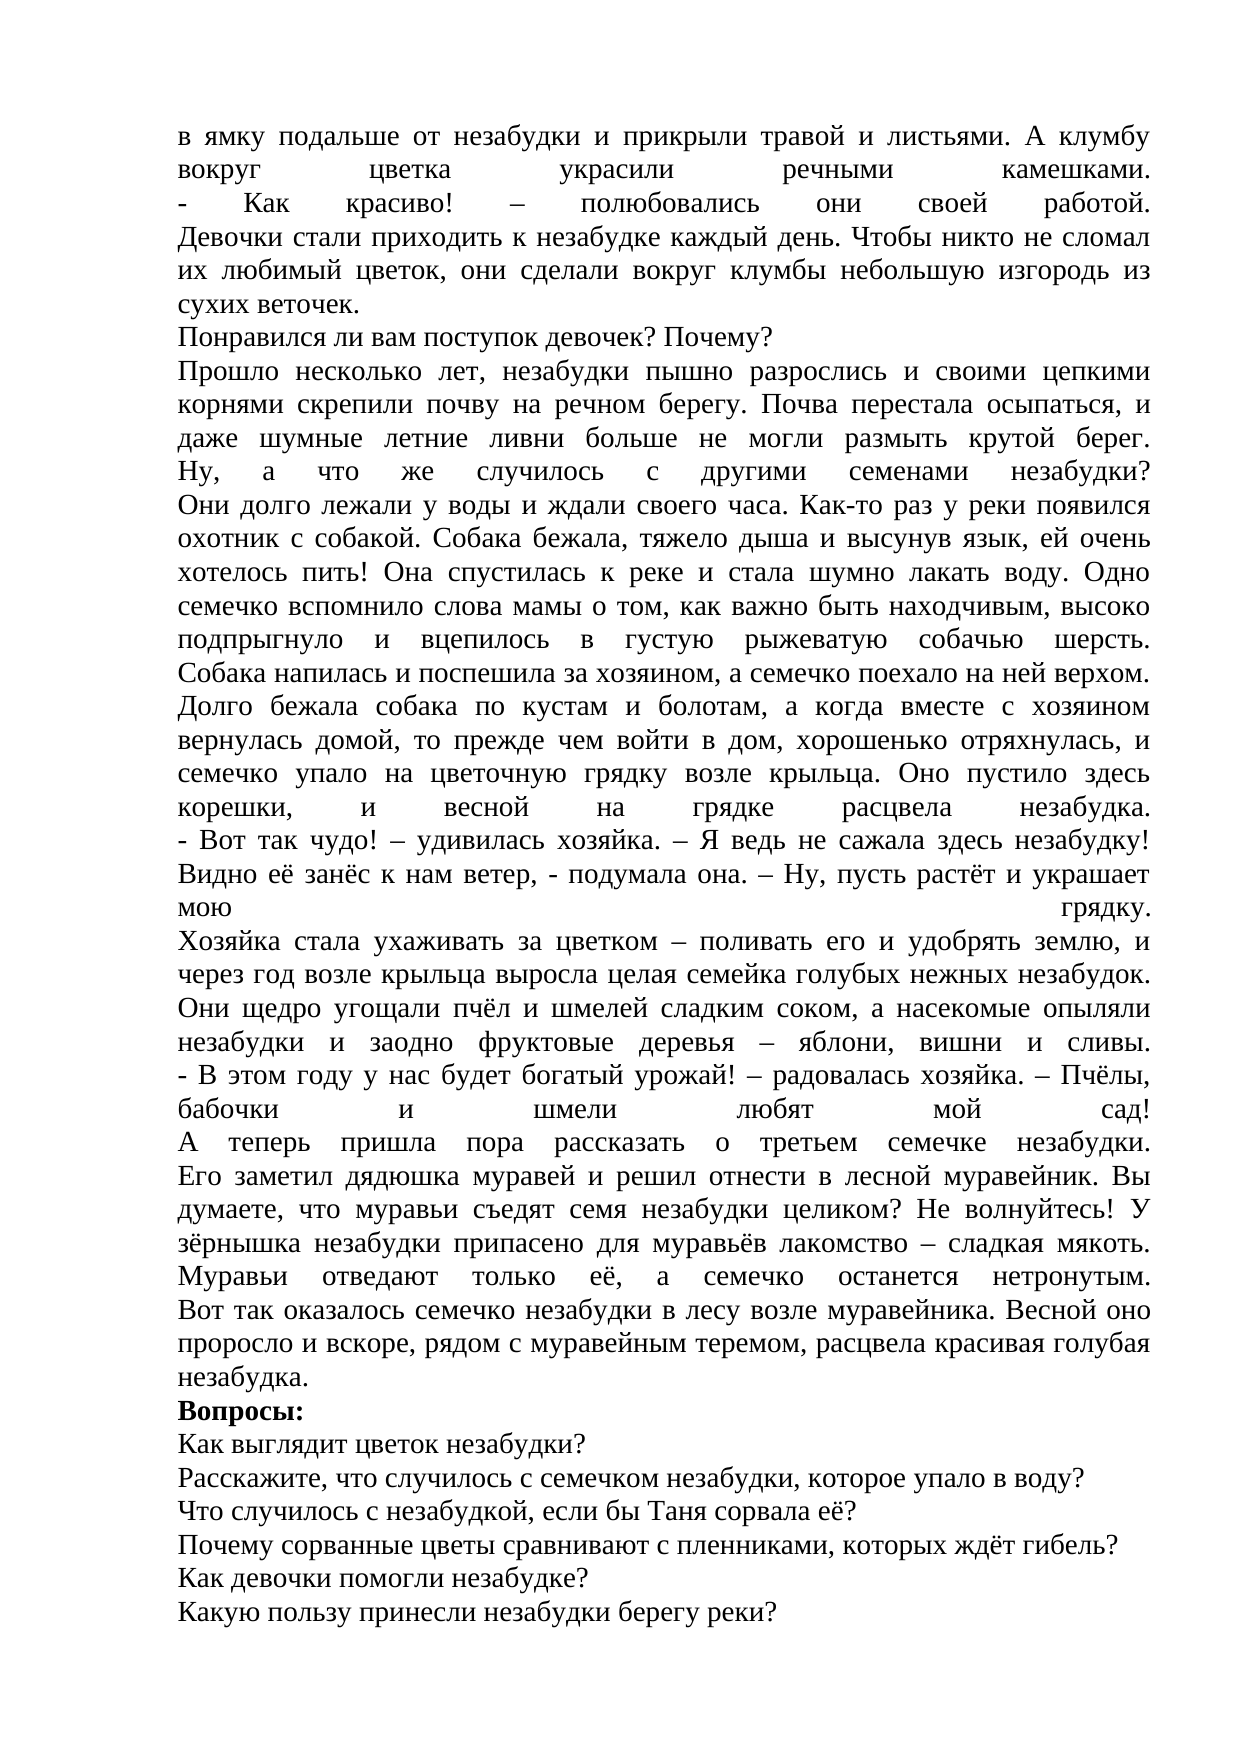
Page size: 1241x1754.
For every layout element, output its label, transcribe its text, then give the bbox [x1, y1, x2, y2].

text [177, 118, 1152, 319]
text Прошло несколько лет, незабудки пышно разрослись и своими цепкими корнями скрепили почву на речном берегу. Почва перестала осыпаться, и даже шумные летние ливни больше не могли размыть крутой берег. Ну, а что же случилось с другими семенами незабудки? Они долго лежали у воды и ждали своего часа. Как-то раз у реки появился охотник с собакой. Собака бежала, тяжело дыша и высунув язык, ей очень хотелось пить! Она спустилась к реке и стала шумно лакать воду. Одно семечко вспомнило слова мамы о том, как важно быть находчивым, высоко подпрыгнуло и вцепилось в густую рыжеватую собачью шерсть. Собака напилась и поспешила за хозяином, а семечко поехало на ней верхом. Долго бежала собака по кустам и болотам, а когда вместе с хозяином вернулась домой, то прежде чем войти в дом, хорошенько отряхнулась, и семечко упало на цветочную грядку возле крыльца. Оно пустило здесь корешки, и весной на грядке расцвела незабудка. - Вот так чудо! – удивилась хозяйка. – Я ведь не сажала здесь незабудку! Видно её занёс к нам ветер, - подумала она. – Ну, пусть растёт и украшает мою грядку. Хозяйка стала ухаживать за цветком – поливать его и удобрять землю, и через год возле крыльца выросла целая семейка голубых нежных незабудок. Они щедро угощали пчёл и шмелей сладким соком, а насекомые опыляли незабудки и заодно фруктовые деревья – яблони, вишни и сливы. - В этом году у нас будет богатый урожай! – радовалась хозяйка. – Пчёлы, бабочки и шмели любят мой сад! А теперь пришла пора рассказать о третьем семечке незабудки. Его заметил дядюшка муравей и решил отнести в лесной муравейник. Вы думаете, что муравьи съедят семя незабудки целиком? Не волнуйтесь! У зёрнышка незабудки припасено для муравьёв лакомство – сладкая мякоть. Муравьи отведают только её, а семечко останется нетронутым. Вот так оказалось семечко незабудки в лесу возле муравейника. Весной оно проросло и вскоре, рядом с муравейным теремом, расцвела красивая голубая незабудка. [177, 353, 1152, 1393]
text Что случилось с незабудкой, если бы Таня сорвала её? [177, 1493, 1152, 1527]
text Как девочки помогли незабудке? [177, 1560, 1152, 1594]
text Расскажите, что случилось с семечком незабудки, которое упало в воду? [177, 1460, 1152, 1493]
text Какую пользу принесли незабудки берегу реки? [177, 1594, 1152, 1627]
text Почему сорванные цветы сравнивают с пленниками, которых ждёт гибель? [177, 1527, 1152, 1560]
text Вопросы: [177, 1393, 1152, 1426]
text Как выглядит цветок незабудки? [177, 1426, 1152, 1460]
text Понравился ли вам поступок девочек? Почему? [177, 319, 1152, 353]
